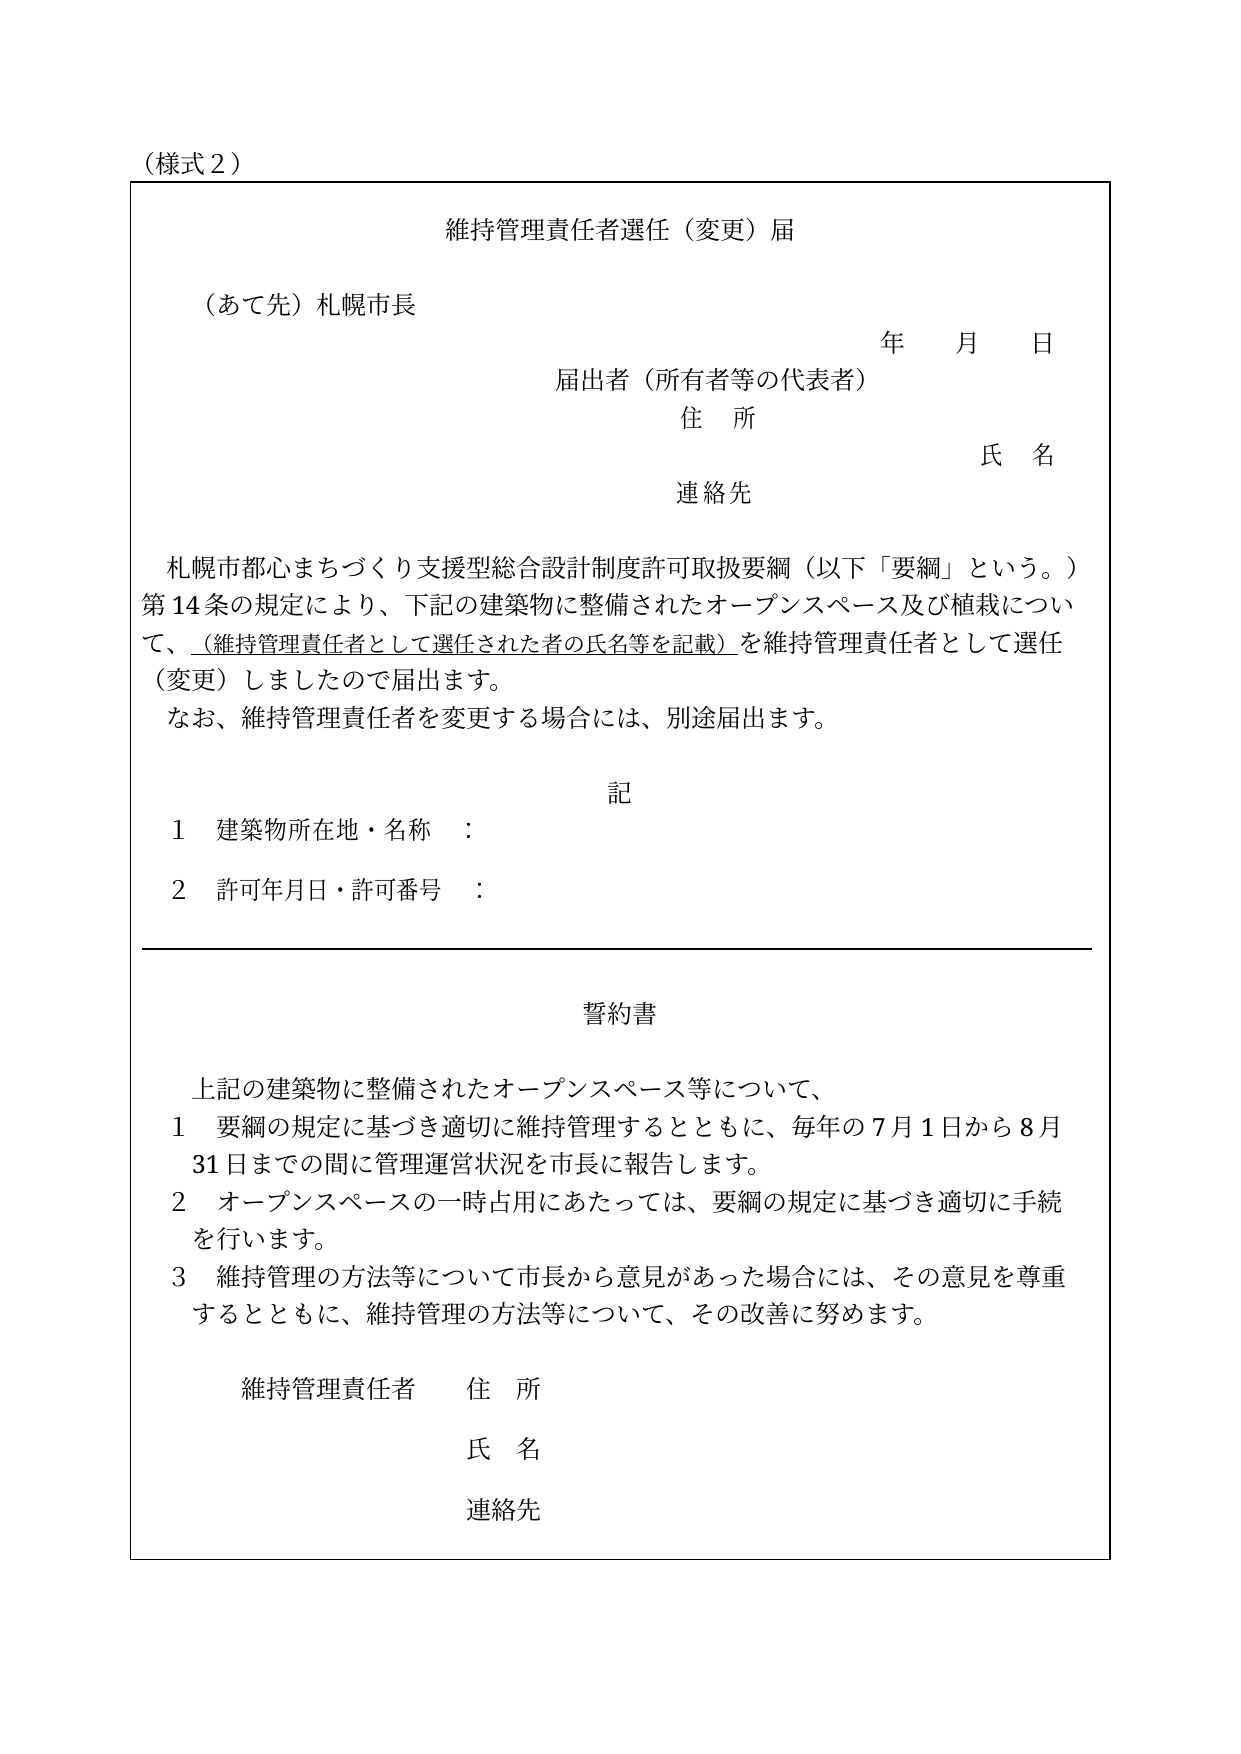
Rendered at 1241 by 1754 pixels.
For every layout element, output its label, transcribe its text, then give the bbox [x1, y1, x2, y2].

table_header 維持管理責任者選任（変更）届 （あて先）札幌市長 年 月 日 届出者（所有者等の代表者） 住 所 氏 名 連絡先 札幌市都心まちづくり支援型総合設計制度許可取扱要綱（以下「要綱」という。）第14条の規定により、下記の建築物に整備されたオープンスペース及び植栽について、（維持管理責任者として選任された者の氏名等を記載）を維持管理責任者として選任（変更）しましたので届出ます。 なお、維持管理責任者を変更する場合には、別途届出ます。 記 １ 建築物所在地・名称 ： ２ 許可年月日・許可番号 ： 誓約書 上記の建築物に整備されたオープンスペース等について、 １ 要綱の規定に基づき適切に維持管理するとともに、毎年の7月1日から8月31日までの間に管理運営状況を市長に報告します。 ２ オープンスペースの一時占用にあたっては、要綱の規定に基づき適切に手続を行います。 ３ 維持管理の方法等について市長から意見があった場合には、その意見を尊重するとともに、維持管理の方法等について、その改善に努めます。 維持管理責任者 住 所 氏 名 連絡先 [131, 183, 1109, 1559]
text （様式２） [130, 144, 1110, 181]
